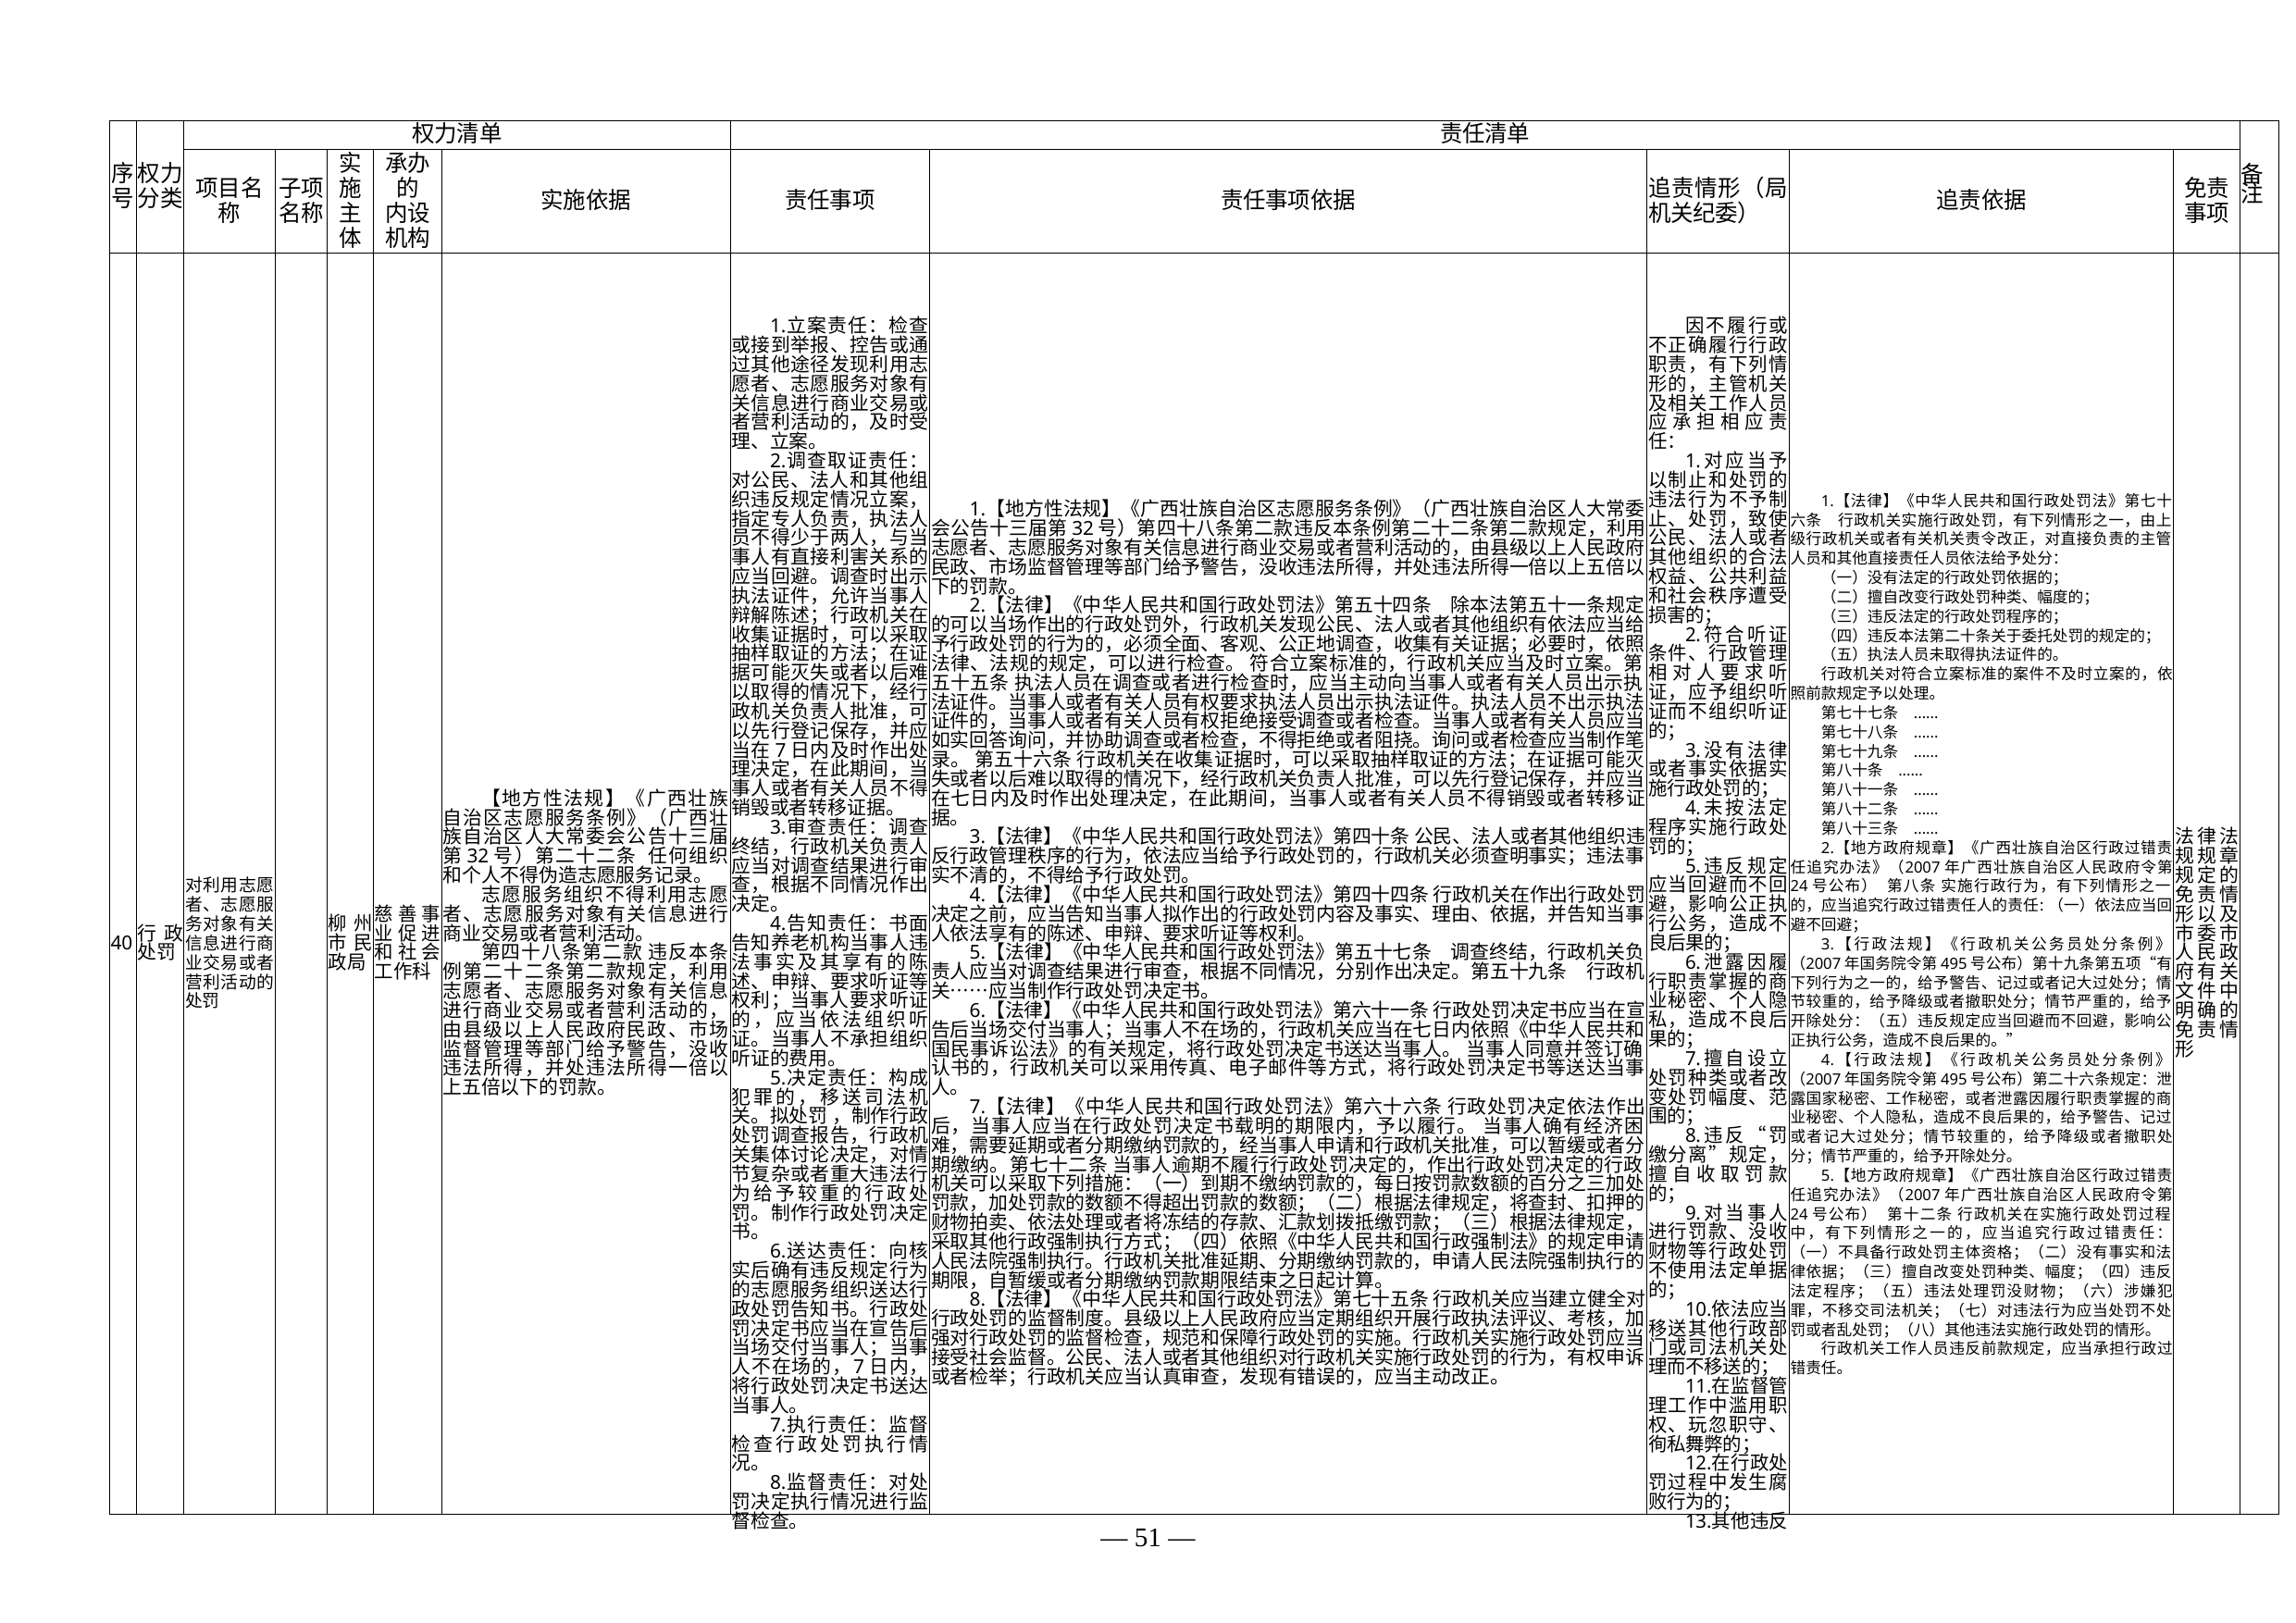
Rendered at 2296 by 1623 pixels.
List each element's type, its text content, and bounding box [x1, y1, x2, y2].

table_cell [1790, 254, 2173, 1514]
table_header 责任清单 [731, 121, 2240, 149]
table_cell 追责依据 [1790, 150, 2173, 253]
table_cell 追责情形（局机关纪委） [1647, 150, 1789, 253]
table_header 权力分类 [137, 121, 183, 253]
table_cell 实施依据 [442, 150, 730, 253]
table_cell 免责 事项 [2174, 150, 2240, 253]
table_header 序号 [110, 121, 136, 253]
table_header 权力清单 [184, 121, 730, 149]
table_cell 实施主体 [328, 150, 373, 253]
table_cell [2240, 254, 2278, 1514]
table_header 备注 [2240, 121, 2278, 253]
table_cell 项目名称 [184, 150, 275, 253]
table_cell 责任事项 [731, 150, 929, 253]
table_cell 1.【地方性法规】《广西壮族自治区志愿服务条例》（广西壮族自治区人大常委会公告十三届第32号）第四十八条第二款违反本条例第二十二条第二款规定，利用志愿者、志愿服务对象有关信息进行商业交易或者营利活动的，由县级以上人民政府民政、市场监督管理等部门给予警告，没收违法所得，并处违法所得一倍以上五倍以下的罚款。 2.【法律】《中华人民共和国行政处罚法》第五十四条 除本法第五十一条规定的可以当场作出的行政处罚外，行政机关发现公民、法人或者其他组织有依法应当给予行政处罚的行为的，必须全面、客观、公正地调查，收集有关证据；必要时，依照法律、法规的规定，可以进行检查。 符合立案标准的，行政机关应当及时立案。第五十五条 执法人员在调查或者进行检查时，应当主动向当事人或者有关人员出示执法证件。当事人或者有关人员有权要求执法人员出示执法证件。执法人员不出示执法证件的，当事人或者有关人员有权拒绝接受调查或者检查。当事人或者有关人员应当如实回答询问，并协助调查或者检查，不得拒绝或者阻挠。询问或者检查应当制作笔录。 第五十六条 行政机关在收集证据时，可以采取抽样取证的方法；在证据可能灭失或者以后难以取得的情况下，经行政机关负责人批准，可以先行登记保存，并应当在七日内及时作出处理决定，在此期间，当事人或者有关人员不得销毁或者转移证据。 3.【法律】《中华人民共和国行政处罚法》第四十条 公民、法人或者其他组织违反行政管理秩序的行为，依法应当给予行政处罚的，行政机关必须查明事实；违法事实不清的，不得给予行政处罚。 4.【法律】《中华人民共和国行政处罚法》第四十四条 行政机关在作出行政处罚决定之前，应当告知当事人拟作出的行政处罚内容及事实、理由、依据，并告知当事人依法享有的陈述、申辩、要求听证等权利。 5.【法律】《中华人民共和国行政处罚法》第五十七条 调查终结，行政机关负责人应当对调查结果进行审查，根据不同情况，分别作出决定。第五十九条 行政机关……应当制作行政处罚决定书。 6.【法律】《中华人民共和国行政处罚法》第六十一条 行政处罚决定书应当在宣告后当场交付当事人；当事人不在场的，行政机关应当在七日内依照《中华人民共和国民事诉讼法》的有关规定，将行政处罚决定书送达当事人。 当事人同意并签订确认书的，行政机关可以采用传真、电子邮件等方式，将行政处罚决定书等送达当事人。 7.【法律】《中华人民共和国行政处罚法》第六十六条 行政处罚决定依法作出后，当事人应当在行政处罚决定书载明的期限内，予以履行。 当事人确有经济困难，需要延期或者分期缴纳罚款的，经当事人申请和行政机关批准，可以暂缓或者分期缴纳。第七十二条 当事人逾期不履行行政处罚决定的，作出行政处罚决定的行政机关可以采取下列措施：（一）到期不缴纳罚款的，每日按罚款数额的百分之三加处罚款，加处罚款的数额不得超出罚款的数额；（二）根据法律规定，将查封、扣押的财物拍卖、依法处理或者将冻结的存款、汇款划拨抵缴罚款；（三）根据法律规定，采取其他行政强制执行方式；（四）依照《中华人民共和国行政强制法》的规定申请人民法院强制执行。行政机关批准延期、分期缴纳罚款的，申请人民法院强制执行的期限，自暂缓或者分期缴纳罚款期限结束之日起计算。 8.【法律】《中华人民共和国行政处罚法》第七十五条 行政机关应当建立健全对行政处罚的监督制度。县级以上人民政府应当定期组织开展行政执法评议、考核，加强对行政处罚的监督检查，规范和保障行政处罚的实施。行政机关实施行政处罚应当接受社会监督。公民、法人或者其他组织对行政机关实施行政处罚的行为，有权申诉或者检举；行政机关应当认真审查，发现有错误的，应当主动改正。 [930, 254, 1646, 1514]
table_cell 子项名称 [276, 150, 327, 253]
table_cell 1.立案责任：检查或接到举报、控告或通过其他途径发现利用志愿者、志愿服务对象有关信息进行商业交易或者营利活动的，及时受理、立案。 2.调查取证责任：对公民、法人和其他组织违反规定情况立案，指定专人负责，执法人员不得少于两人，与当事人有直接利害关系的应当回避。调查时出示执法证件，允许当事人辩解陈述；行政机关在收集证据时，可以采取抽样取证的方法；在证据可能灭失或者以后难以取得的情况下，经行政机关负责人批准，可以先行登记保存，并应当在7日内及时作出处理决定，在此期间，当事人或者有关人员不得销毁或者转移证据。 3.审查责任：调查终结，行政机关负责人应当对调查结果进行审查，根据不同情况作出决定。 4.告知责任：书面告知养老机构当事人违法事实及其享有的陈述、申辩、要求听证等权利；当事人要求听证的，应当依法组织听证。当事人不承担组织听证的费用。 5.决定责任：构成犯罪的，移送司法机关。拟处罚 ，制作行政处罚调查报告，行政机关集体讨论决定，对情节复杂或者重大违法行为给予较重的行政处罚。制作行政处罚决定书。 6.送达责任：向核实后确有违反规定行为的志愿服务组织送达行政处罚告知书。行政处罚决定书应当在宣告后当场交付当事人；当事人不在场的，7日内，将行政处罚决定书送达当事人。 7.执行责任：监督检查行政处罚执行情况。 8.监督责任：对处罚决定执行情况进行监督检查。 9.法律法规规定的其他责任。 [731, 254, 929, 1514]
table_cell 法律法规规章规定的免责情形以及市委市人民政府有关文件中明确的免责情形 [2174, 254, 2240, 1514]
table_cell [276, 254, 327, 1514]
table_cell 行政处罚 [137, 254, 183, 1514]
table_cell 责任事项依据 [930, 150, 1646, 253]
table_cell 对利用志愿者、志愿服务对象有关信息进行商业交易或者营利活动的处罚 [184, 254, 275, 1514]
table_cell 柳州市民政局 [328, 254, 373, 1514]
table_cell 承办的 内设机构 [374, 150, 441, 253]
table_cell 【地方性法规】《广西壮族自治区志愿服务条例》（广西壮族自治区人大常委会公告十三届第32号）第二十二条 任何组织和个人不得伪造志愿服务记录。 志愿服务组织不得利用志愿者、志愿服务对象有关信息进行商业交易或者营利活动。 第四十八条第二款 违反本条例第二十二条第二款规定，利用志愿者、志愿服务对象有关信息进行商业交易或者营利活动的，由县级以上人民政府民政、市场监督管理等部门给予警告，没收违法所得，并处违法所得一倍以上五倍以下的罚款。 [442, 254, 730, 1514]
table_cell 慈善事业促进和社会工作科 [374, 254, 441, 1514]
table_cell 40 [110, 254, 136, 1514]
